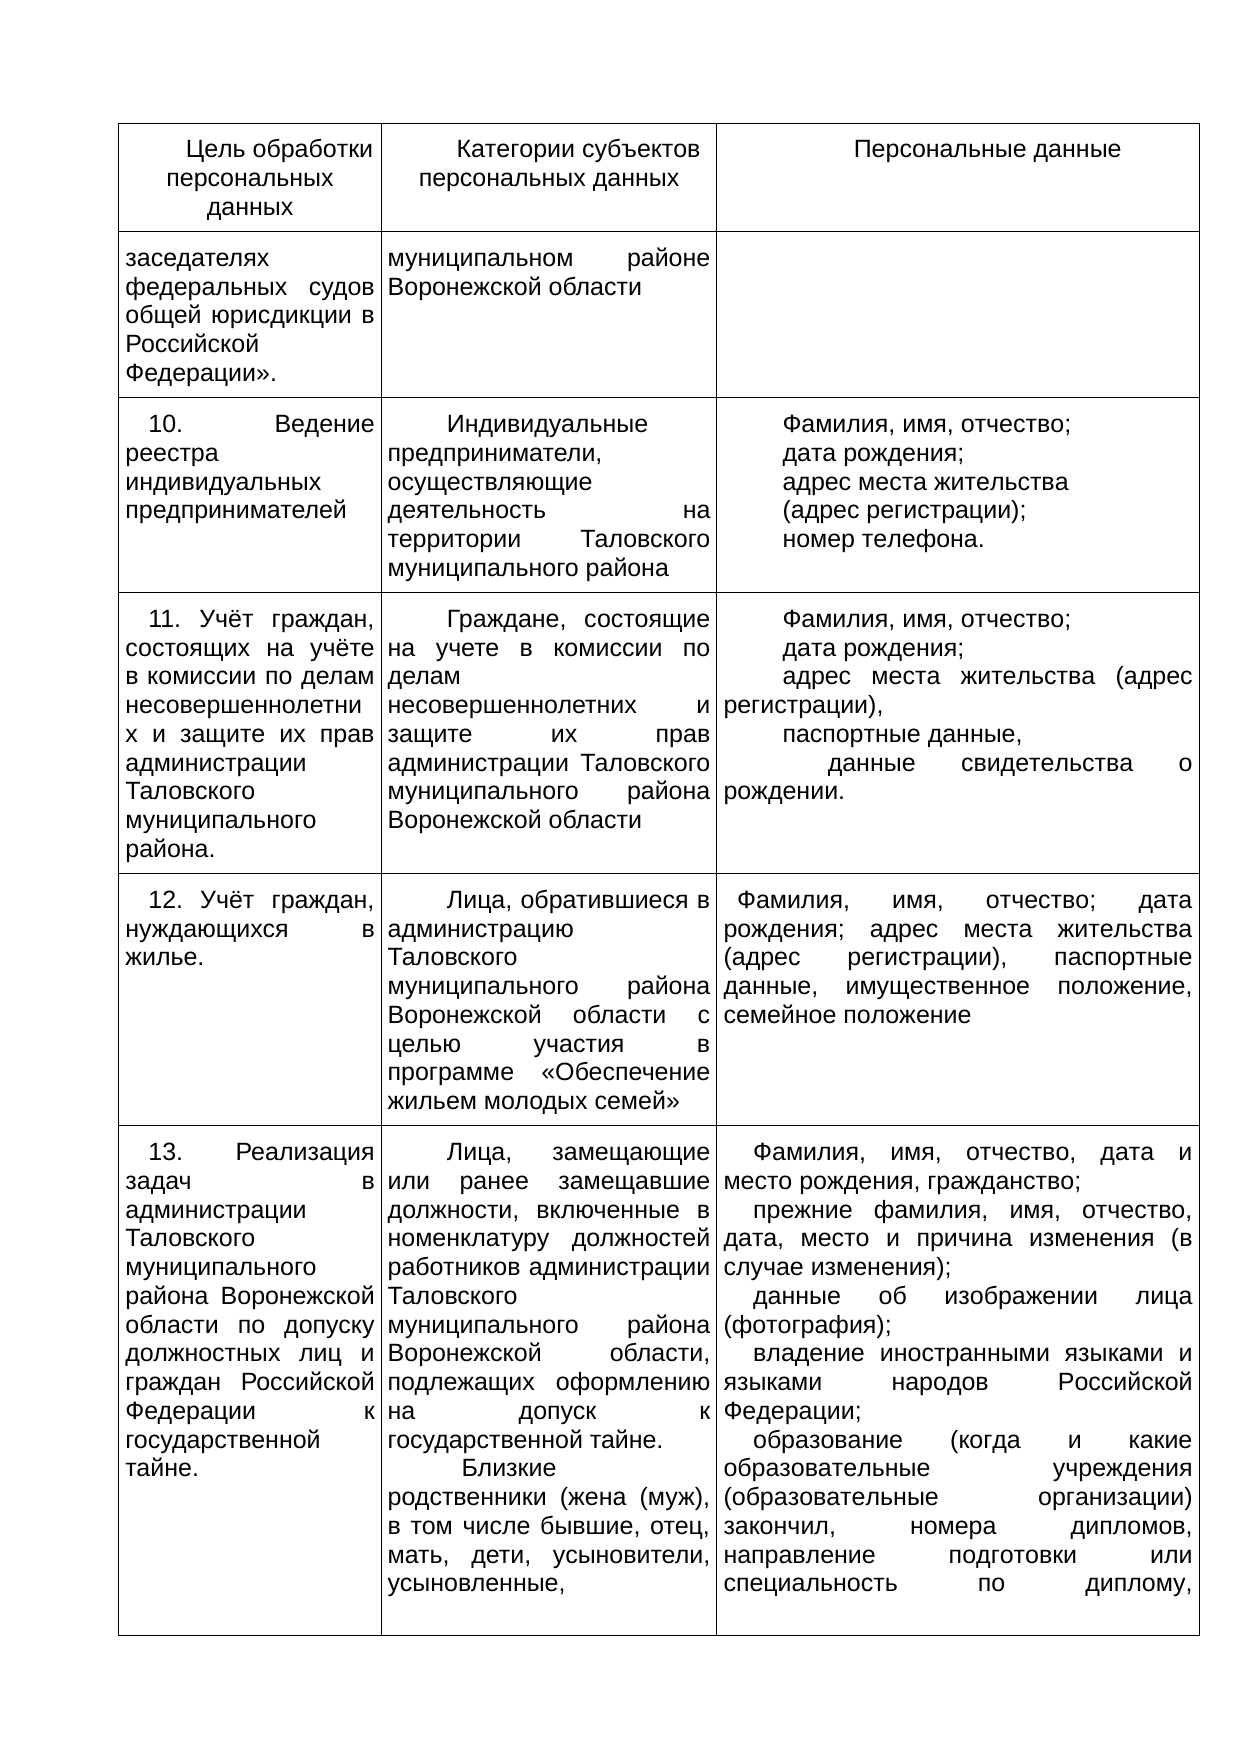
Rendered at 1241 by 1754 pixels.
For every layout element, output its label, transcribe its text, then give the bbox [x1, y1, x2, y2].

table_cell Лица, обратившиеся в администрацию Таловского муниципального района Воронежской области с целью участия в программе «Обеспечение жильем молодых семей» [382, 874, 716, 1125]
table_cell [119, 232, 381, 397]
table_cell Фамилия, имя, отчество; дата рождения; адрес места жительства (адрес регистрации), паспортные данные, данные свидетельства о рождении. [717, 593, 1199, 873]
table_cell 11. Учёт граждан, состоящих на учёте в комиссии по делам несовершеннолетних и защите их прав администрации Таловского муниципального района. [119, 593, 381, 873]
table_header Категории субъектов персональных данных [382, 124, 716, 231]
table_cell Граждане, состоящие на учете в комиссии по делам несовершеннолетних и защите их прав администрации Таловского муниципального района Воронежской области [382, 593, 716, 873]
table_cell 10. Ведение реестра индивидуальных предпринимателей [119, 398, 381, 592]
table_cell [717, 232, 1199, 397]
table_header Персональные данные [717, 124, 1199, 231]
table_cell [119, 1126, 381, 1635]
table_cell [717, 1126, 1199, 1635]
table_cell Фамилия, имя, отчество; дата рождения; адрес места жительства (адрес регистрации); номер телефона. [717, 398, 1199, 592]
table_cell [382, 1126, 716, 1635]
table_cell Индивидуальные предприниматели, осуществляющие деятельность на территории Таловского муниципального района [382, 398, 716, 592]
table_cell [382, 232, 716, 397]
table_cell 12. Учёт граждан, нуждающихся в жилье. [119, 874, 381, 1125]
table_cell Фамилия, имя, отчество; дата рождения; адрес места жительства (адрес регистрации), паспортные данные, имущественное положение, семейное положение [717, 874, 1199, 1125]
table_header Цель обработки персональных данных [119, 124, 381, 231]
